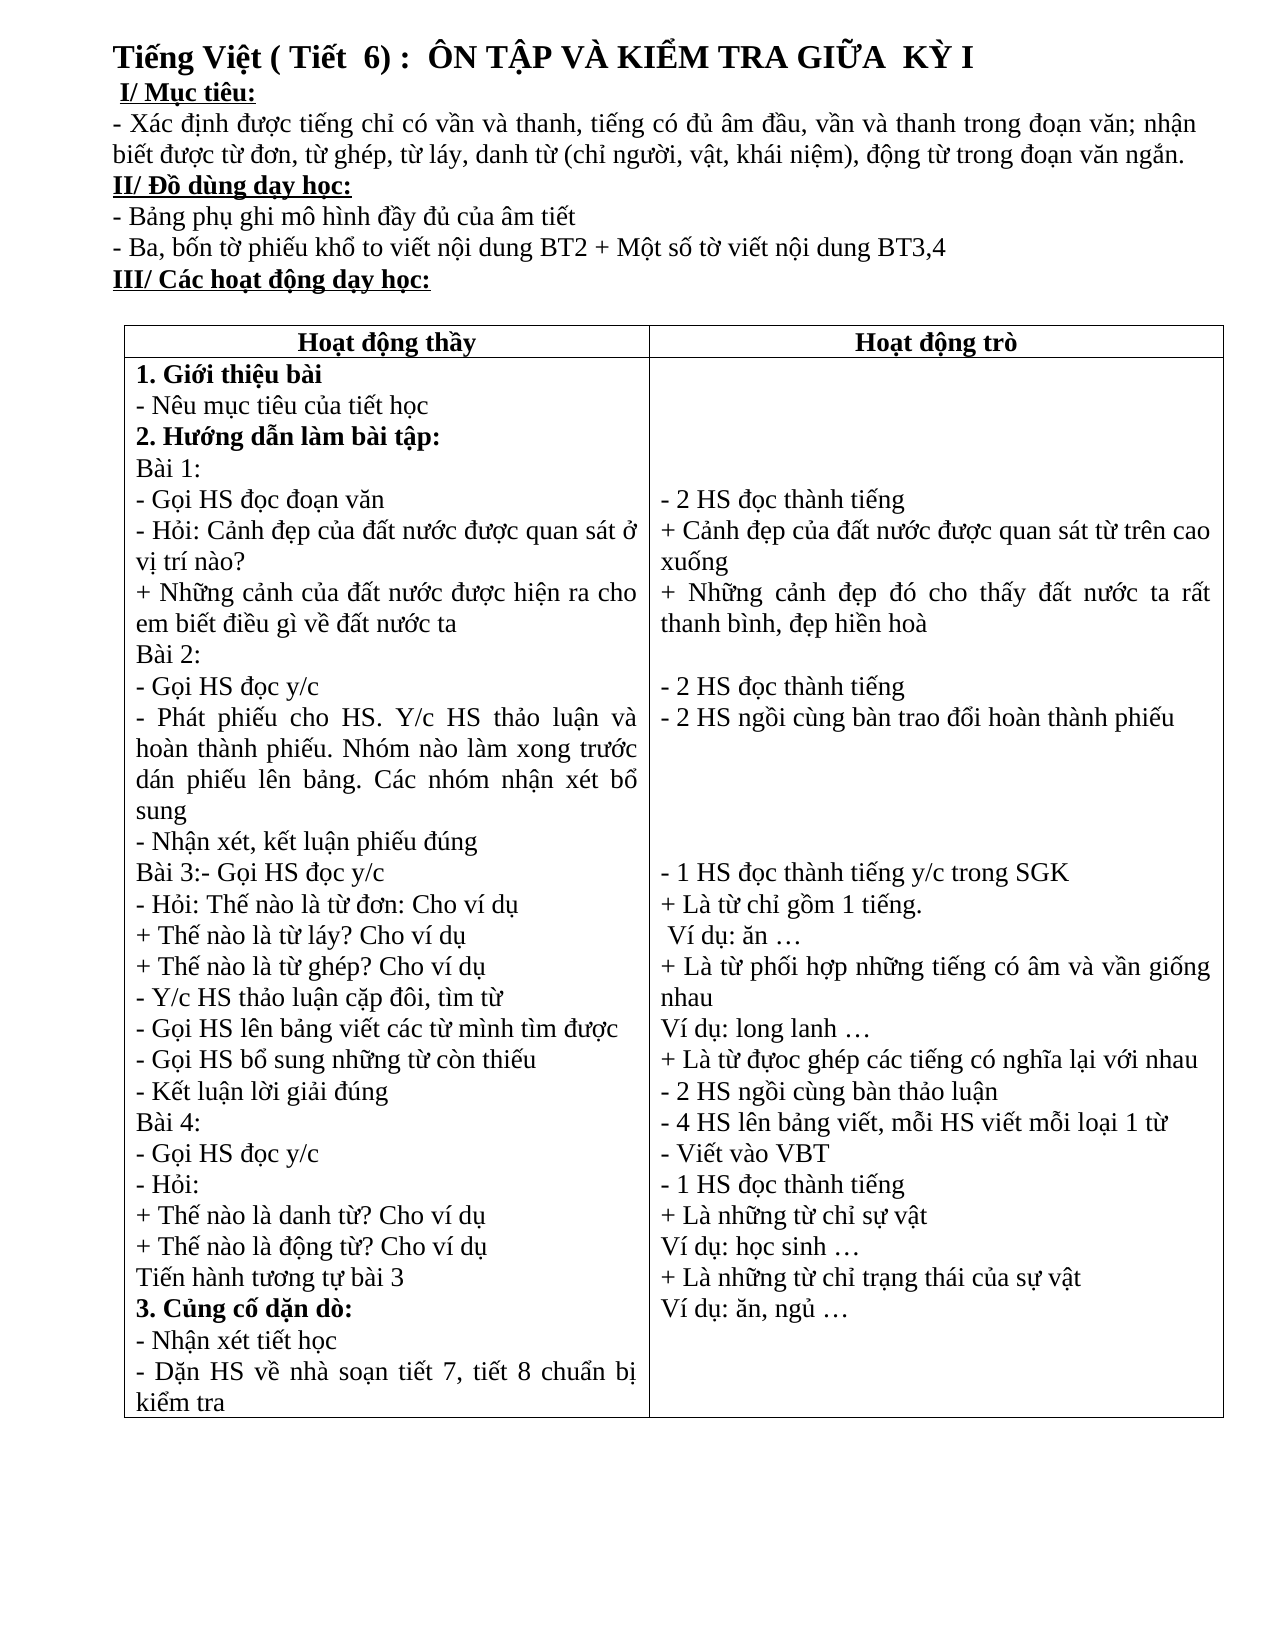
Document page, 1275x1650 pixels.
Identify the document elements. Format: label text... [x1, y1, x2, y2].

text III/ Các hoạt động dạy học: [112, 263, 1200, 294]
table_header Hoạt động trò [650, 326, 1223, 357]
text II/ Đồ dùng dạy học: [112, 169, 1200, 200]
text - Xác định được tiếng chỉ có vần và thanh, tiếng có đủ âm đầu, vần và thanh trong đoạn văn; nhận biết được từ đơn, từ ghép, từ láy, danh từ (chỉ người, vật, khái niệm), động từ trong đoạn văn ngắn. [112, 107, 1200, 169]
text I/ Mục tiêu: [112, 76, 1200, 107]
table_cell - 2 HS đọc thành tiếng + Cảnh đẹp của đất nước được quan sát từ trên cao xuống + Những cảnh đẹp đó cho thấy đất nước ta rất thanh bình, đẹp hiền hoà - 2 HS đọc thành tiếng - 2 HS ngồi cùng bàn trao đổi hoàn thành phiếu - 1 HS đọc thành tiếng y/c trong SGK + Là từ chỉ gồm 1 tiếng. Ví dụ: ăn … + Là từ phối hợp những tiếng có âm và vần giống nhau Ví dụ: long lanh … + Là từ đựoc ghép các tiếng có nghĩa lại với nhau - 2 HS ngồi cùng bàn thảo luận - 4 HS lên bảng viết, mỗi HS viết mỗi loại 1 từ - Viết vào VBT - 1 HS đọc thành tiếng + Là những từ chỉ sự vật Ví dụ: học sinh … + Là những từ chỉ trạng thái của sự vật Ví dụ: ăn, ngủ … [650, 358, 1223, 1417]
table_cell 1. Giới thiệu bài - Nêu mục tiêu của tiết học 2. Hướng dẫn làm bài tập: Bài 1: - Gọi HS đọc đoạn văn - Hỏi: Cảnh đẹp của đất nước được quan sát ở vị trí nào? + Những cảnh của đất nước được hiện ra cho em biết điều gì về đất nước ta Bài 2: - Gọi HS đọc y/c - Phát phiếu cho HS. Y/c HS thảo luận và hoàn thành phiếu. Nhóm nào làm xong trước dán phiếu lên bảng. Các nhóm nhận xét bổ sung - Nhận xét, kết luận phiếu đúng Bài 3:- Gọi HS đọc y/c - Hỏi: Thế nào là từ đơn: Cho ví dụ + Thế nào là từ láy? Cho ví dụ + Thế nào là từ ghép? Cho ví dụ - Y/c HS thảo luận cặp đôi, tìm từ - Gọi HS lên bảng viết các từ mình tìm được - Gọi HS bổ sung những từ còn thiếu - Kết luận lời giải đúng Bài 4: - Gọi HS đọc y/c - Hỏi: + Thế nào là danh từ? Cho ví dụ + Thế nào là động từ? Cho ví dụ Tiến hành tương tự bài 3 3. Củng cố dặn dò: - Nhận xét tiết học - Dặn HS về nhà soạn tiết 7, tiết 8 chuẩn bị kiểm tra [125, 358, 649, 1417]
text Tiếng Việt ( Tiết 6) : ÔN TẬP VÀ KIỂM TRA GIỮA KỲ I [112, 37, 1200, 76]
text - Ba, bốn tờ phiếu khổ to viết nội dung BT2 + Một số tờ viết nội dung BT3,4 [112, 232, 1200, 263]
table_header Hoạt động thầy [125, 326, 649, 357]
text - Bảng phụ ghi mô hình đầy đủ của âm tiết [112, 200, 1200, 232]
